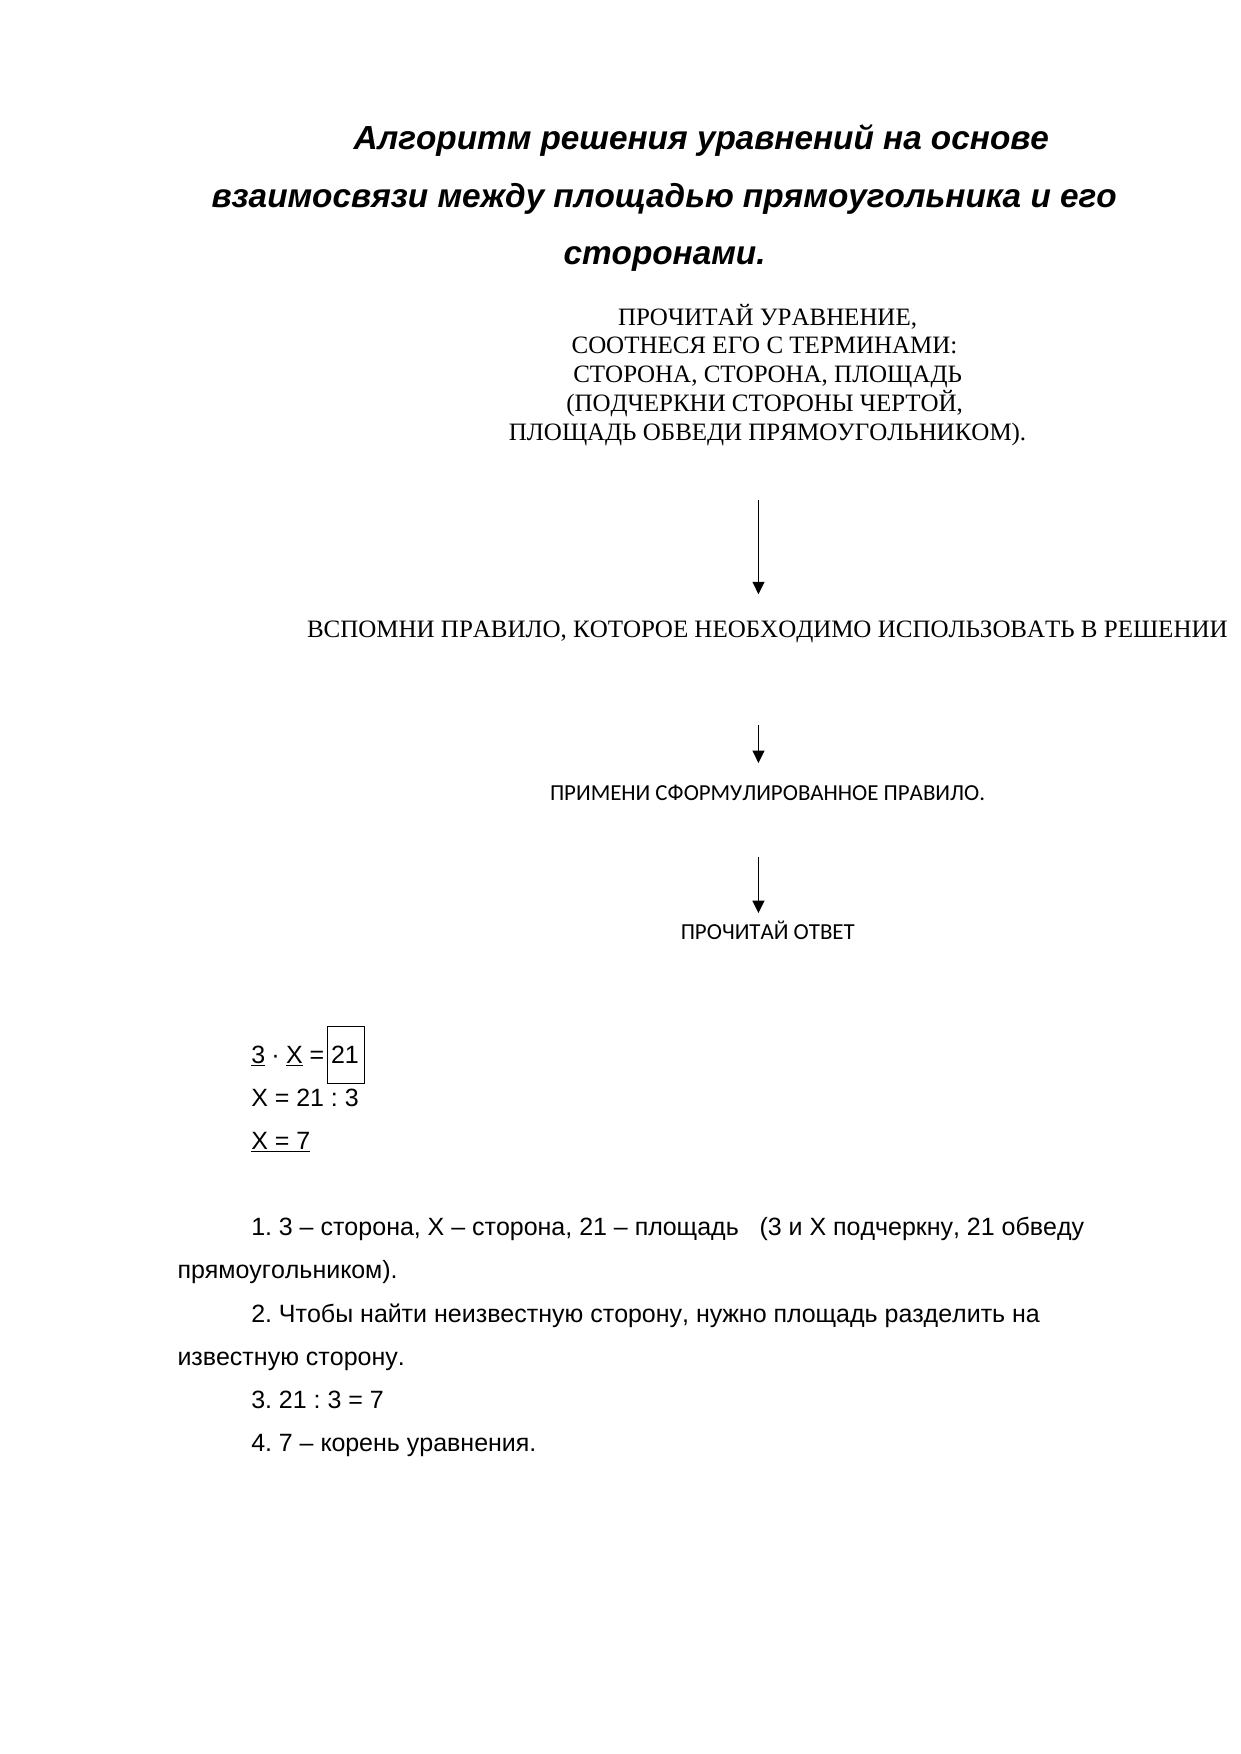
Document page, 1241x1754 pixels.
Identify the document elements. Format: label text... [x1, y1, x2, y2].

text Алгоритм решения уравнений на основе взаимосвязи между площадью прямоугольника и его сторонами. [177, 118, 1152, 272]
text 2. Чтобы найти неизвестную сторону, нужно площадь разделить на известную сторону. [177, 1298, 1152, 1370]
text 3 ∙ Х = 21 [177, 1040, 1152, 1068]
text 1. 3 – сторона, Х – сторона, 21 – площадь (3 и Х подчеркну, 21 обведу прямоугольником). [177, 1212, 1152, 1284]
text Х = 21 : 3 [177, 1083, 1152, 1112]
text Х = 7 [177, 1126, 1152, 1155]
text 3. 21 : 3 = 7 [177, 1385, 1152, 1413]
text 4. 7 – корень уравнения. [177, 1428, 1152, 1457]
